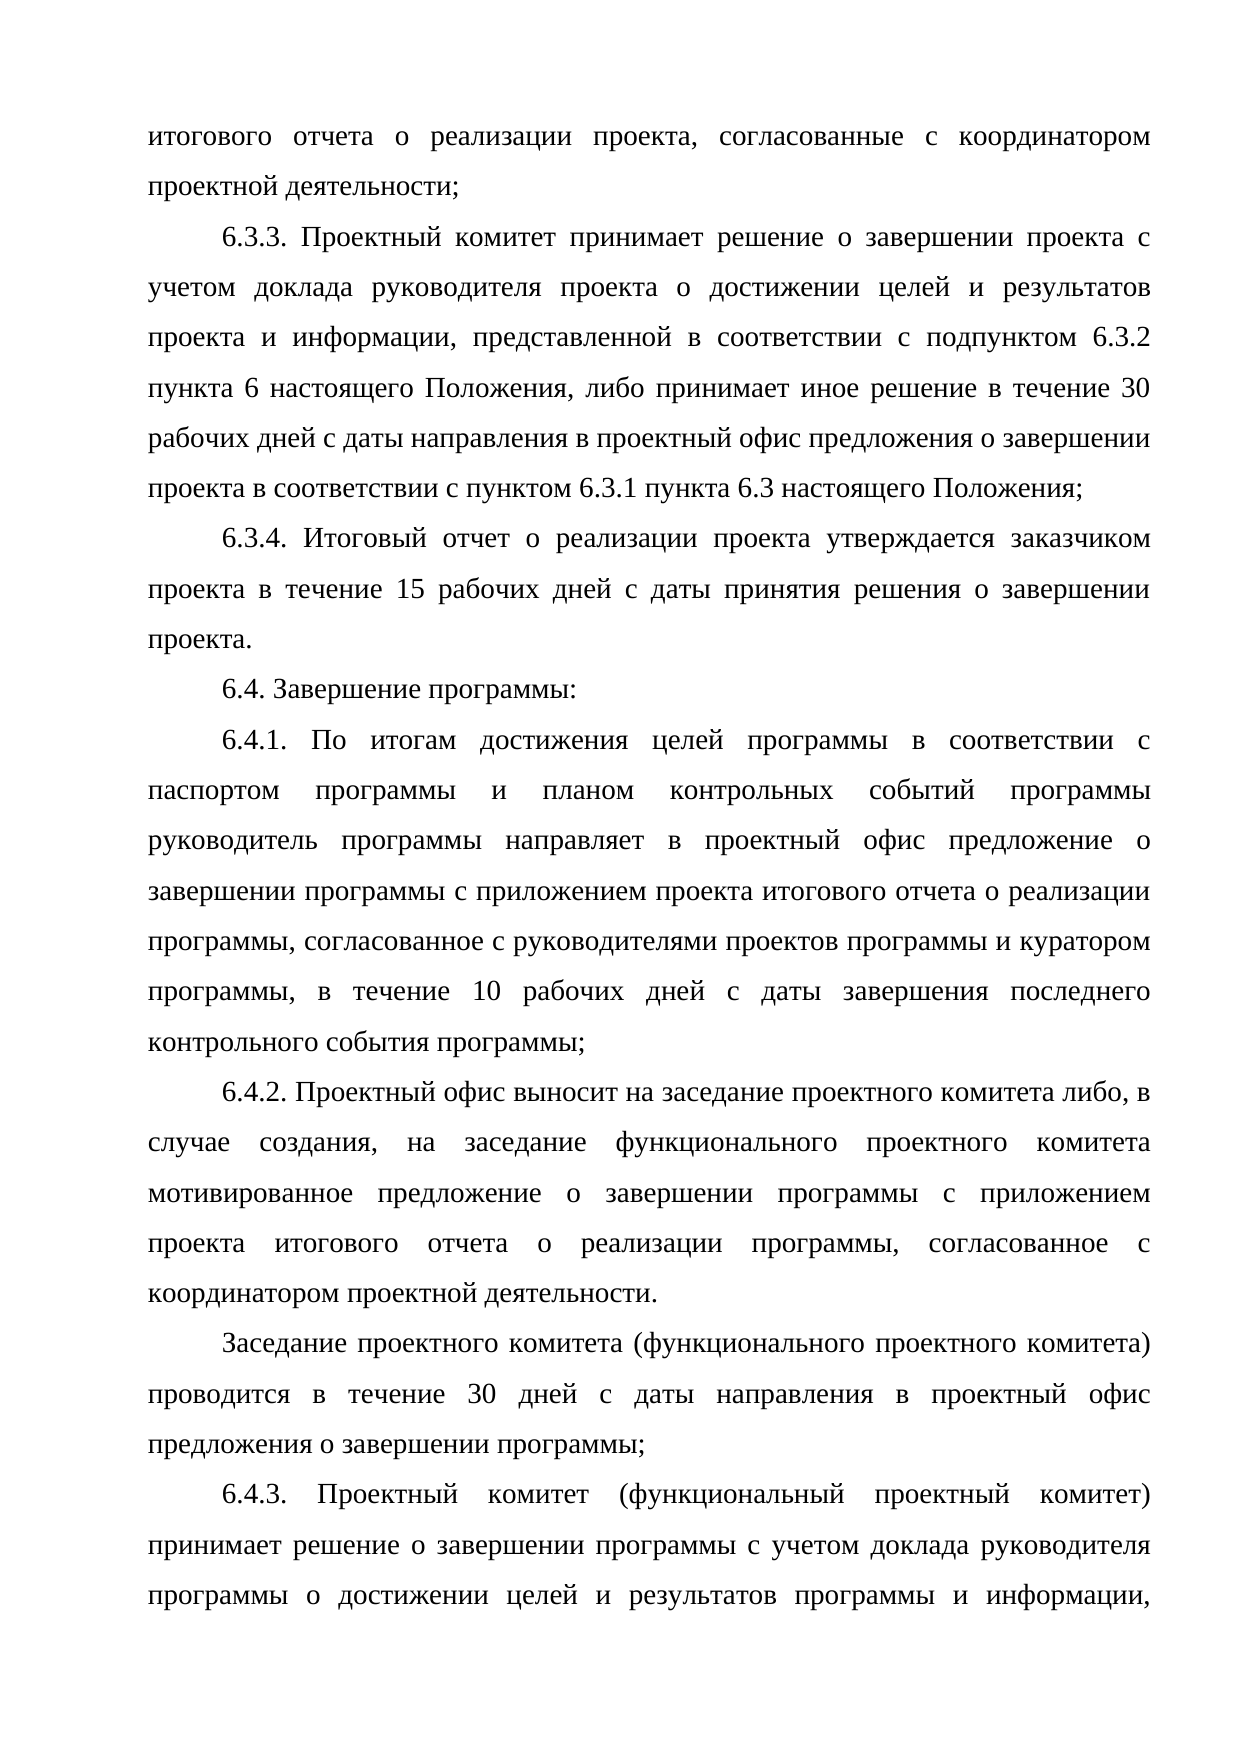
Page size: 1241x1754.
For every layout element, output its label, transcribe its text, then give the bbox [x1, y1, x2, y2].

text 6.3.4. Итоговый отчет о реализации проекта утверждается заказчиком проекта в течение 15 рабочих дней с даты принятия решения о завершении проекта. [148, 521, 1152, 655]
text 6.4. Завершение программы: [148, 672, 1152, 705]
text 6.4.1. По итогам достижения целей программы в соответствии с паспортом программы и планом контрольных событий программы руководитель программы направляет в проектный офис предложение о завершении программы с приложением проекта итогового отчета о реализации программы, согласованное с руководителями проектов программы и куратором программы, в течение 10 рабочих дней с даты завершения последнего контрольного события программы; [148, 722, 1152, 1057]
text Заседание проектного комитета (функционального проектного комитета) проводится в течение 30 дней с даты направления в проектный офис предложения о завершении программы; [148, 1326, 1152, 1460]
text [148, 118, 1152, 202]
text 6.4.2. Проектный офис выносит на заседание проектного комитета либо, в случае создания, на заседание функционального проектного комитета мотивированное предложение о завершении программы с приложением проекта итогового отчета о реализации программы, согласованное с координатором проектной деятельности. [148, 1074, 1152, 1309]
text 6.3.3. Проектный комитет принимает решение о завершении проекта с учетом доклада руководителя проекта о достижении целей и результатов проекта и информации, представленной в соответствии с подпунктом 6.3.2 пункта 6 настоящего Положения, либо принимает иное решение в течение 30 рабочих дней с даты направления в проектный офис предложения о завершении проекта в соответствии с пунктом 6.3.1 пункта 6.3 настоящего Положения; [148, 219, 1152, 504]
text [148, 1477, 1152, 1611]
